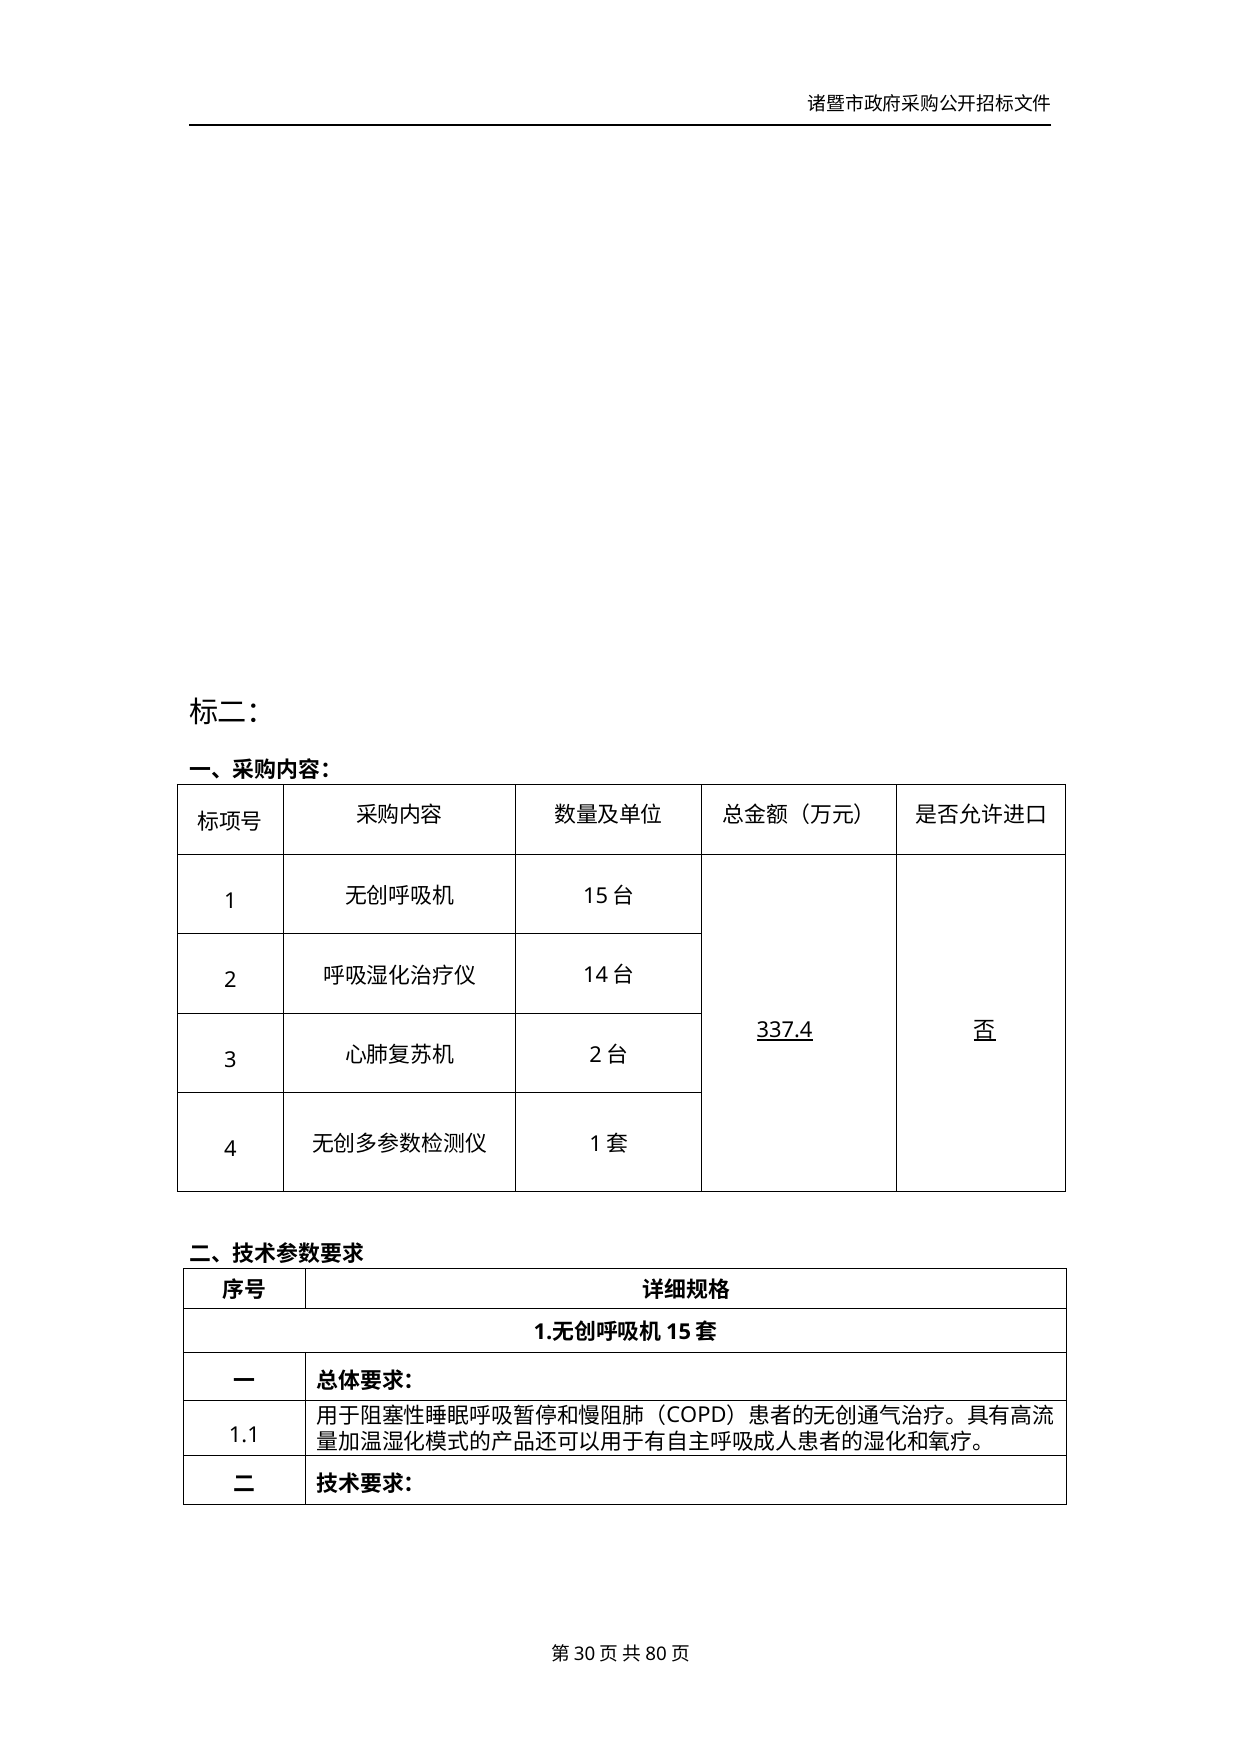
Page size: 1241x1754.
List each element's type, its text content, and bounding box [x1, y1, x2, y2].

table_cell 二 [184, 1456, 305, 1503]
text 标二： [189, 689, 1051, 731]
table_header 是否允许进口 [897, 785, 1065, 854]
table_cell 呼吸湿化治疗仪 [284, 934, 515, 1012]
table_cell 一 [184, 1353, 305, 1400]
table_cell 1 [178, 855, 283, 933]
table_header 总金额（万元） [702, 785, 896, 854]
table_cell 总体要求： [306, 1353, 1066, 1400]
table_cell 1套 [516, 1093, 701, 1191]
table_cell 无创呼吸机 [284, 855, 515, 933]
table_cell 1.无创呼吸机15套 [184, 1309, 1066, 1352]
table_cell 3 [178, 1014, 283, 1092]
table_cell 2 [178, 934, 283, 1012]
table_header 数量及单位 [516, 785, 701, 854]
table_cell 15台 [516, 855, 701, 933]
table_cell 337.4 [702, 855, 896, 1191]
table_cell 否 [897, 855, 1065, 1191]
table_header 序号 [184, 1269, 305, 1308]
text 一、采购内容： [189, 752, 1051, 784]
table_cell 技术要求： [306, 1456, 1066, 1503]
table_header 标项号 [178, 785, 283, 854]
table_header 采购内容 [284, 785, 515, 854]
table_cell 心肺复苏机 [284, 1014, 515, 1092]
table_cell 用于阻塞性睡眠呼吸暂停和慢阻肺（COPD）患者的无创通气治疗。具有高流量加温湿化模式的产品还可以用于有自主呼吸成人患者的湿化和氧疗。 [306, 1401, 1066, 1455]
table_cell 14台 [516, 934, 701, 1012]
table_cell 4 [178, 1093, 283, 1191]
table_cell 无创多参数检测仪 [284, 1093, 515, 1191]
table_cell 2台 [516, 1014, 701, 1092]
text 二、技术参数要求 [189, 1236, 1051, 1268]
table_header 详细规格 [306, 1269, 1066, 1308]
table_cell 1.1 [184, 1401, 305, 1455]
